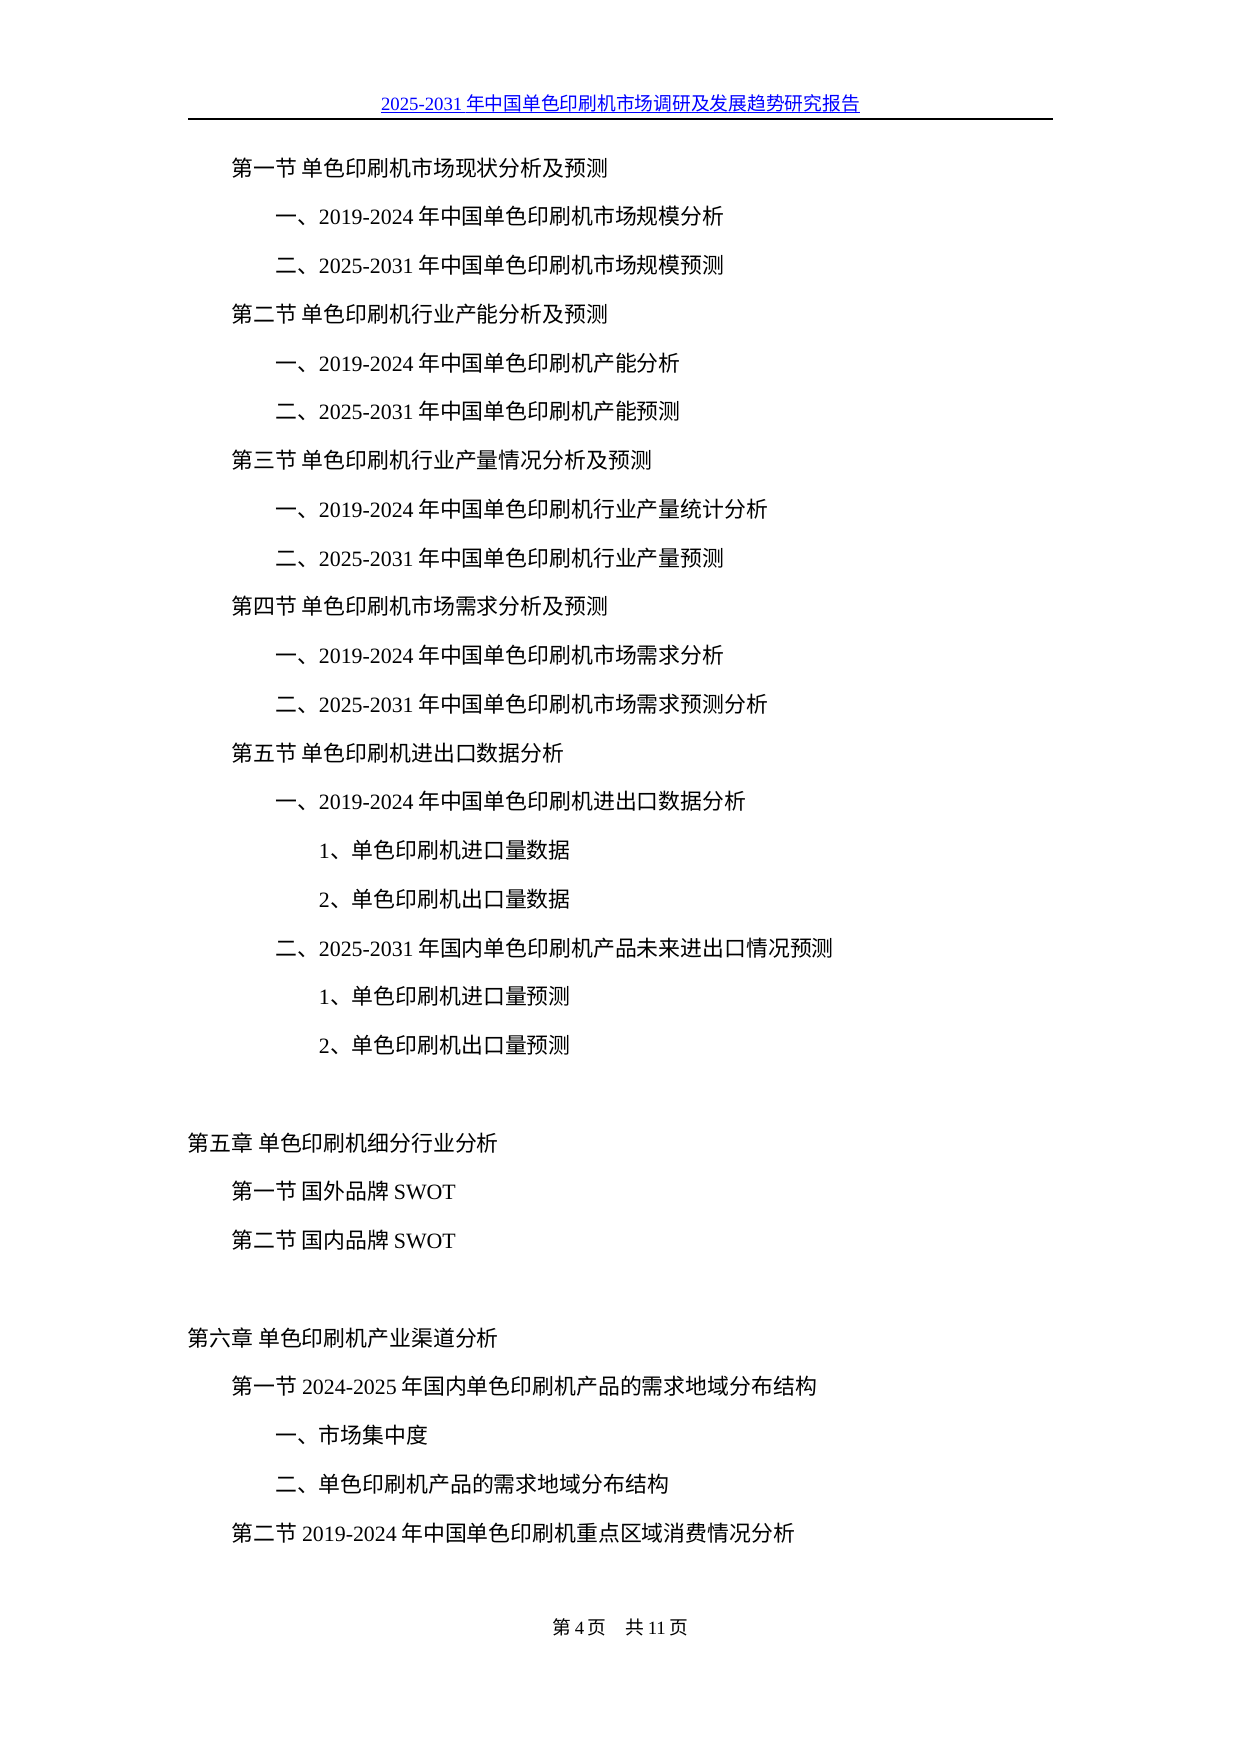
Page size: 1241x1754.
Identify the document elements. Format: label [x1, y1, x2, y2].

text [187, 150, 1053, 1548]
